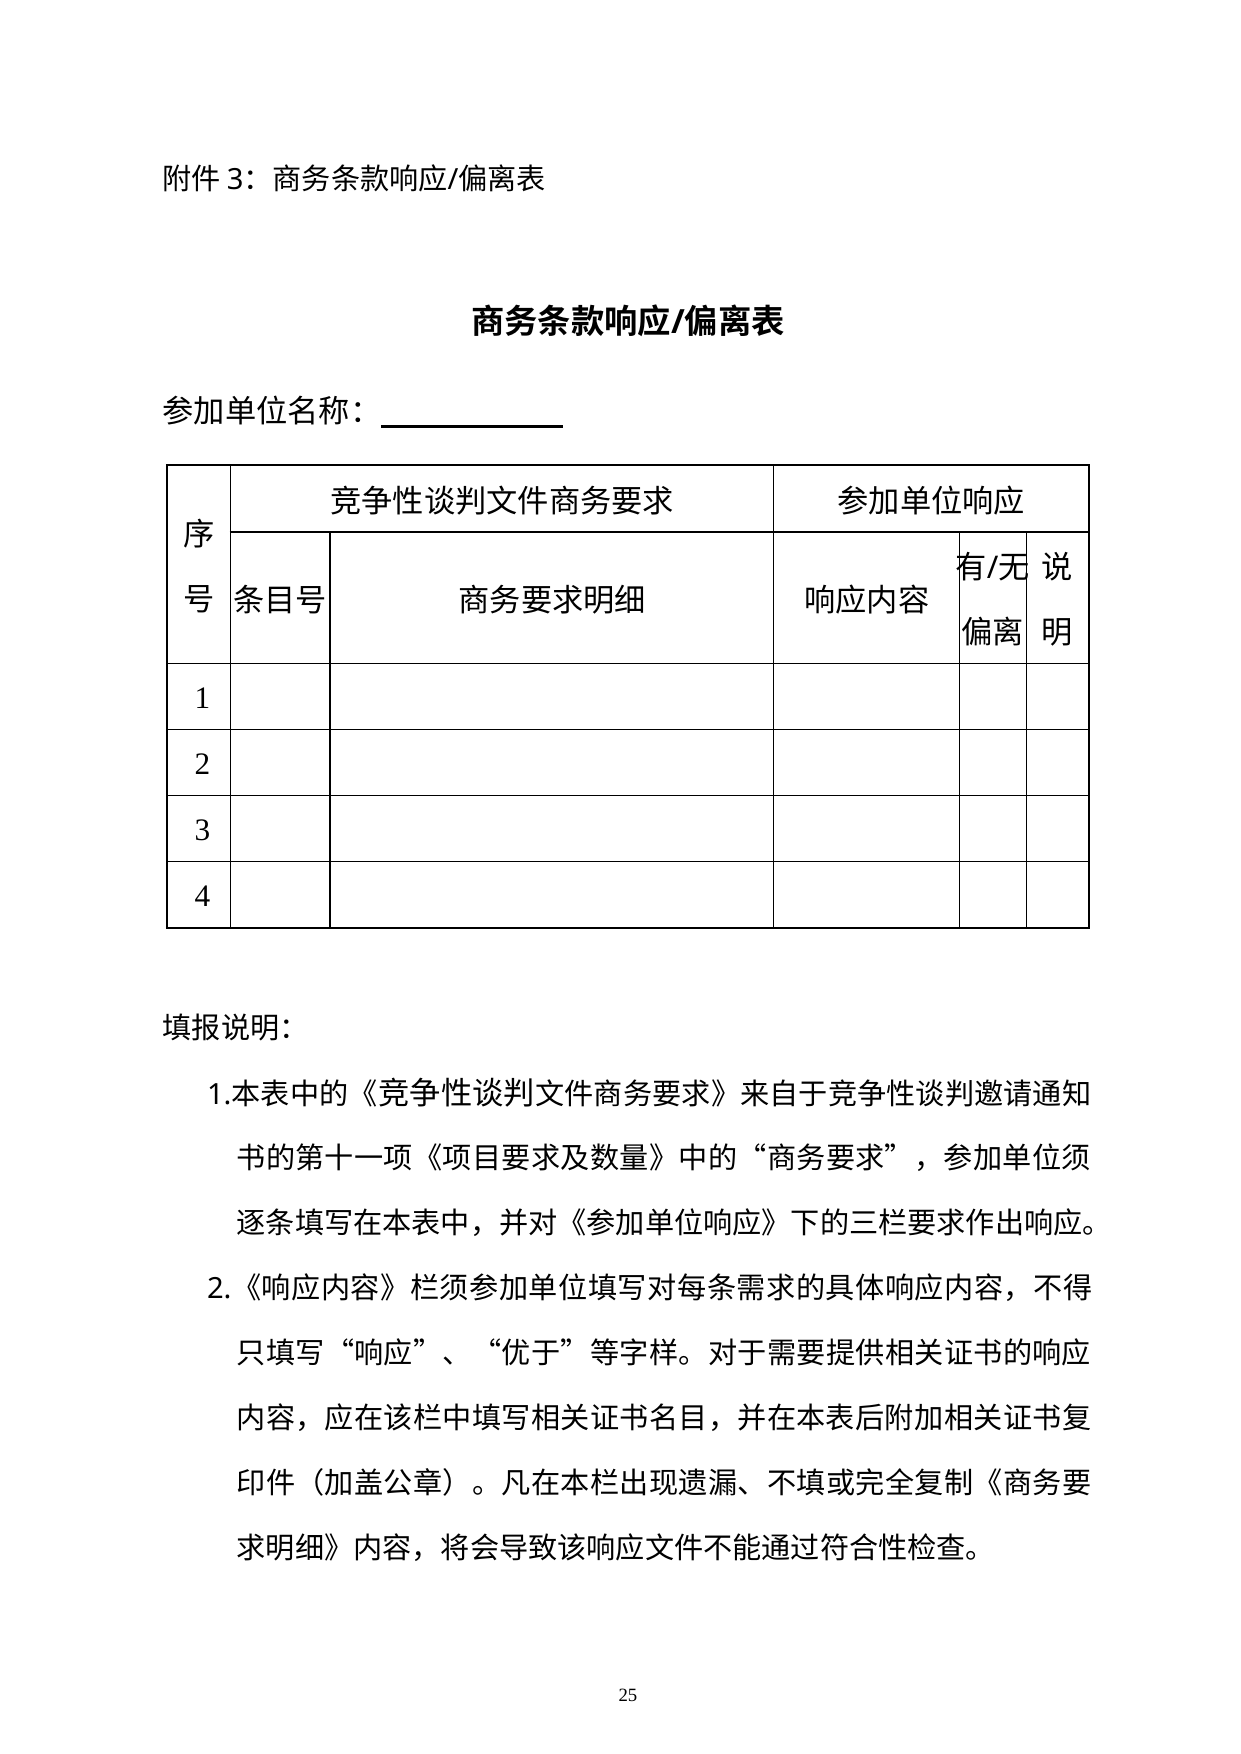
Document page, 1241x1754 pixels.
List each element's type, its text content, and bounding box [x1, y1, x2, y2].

table_cell [960, 664, 1026, 728]
table_cell [774, 796, 959, 861]
table_cell 条目号 [231, 533, 329, 662]
table_cell [331, 862, 773, 927]
table_cell 商务要求明细 [331, 533, 773, 662]
table_cell 有/无 偏离 [960, 533, 1026, 662]
table_cell [774, 664, 959, 728]
table_cell [231, 862, 329, 927]
table_cell [331, 730, 773, 794]
table_header 竞争性谈判文件商务要求 [231, 466, 773, 531]
table_cell [331, 664, 773, 728]
table_cell [1027, 664, 1088, 728]
text 2.《响应内容》栏须参加单位填写对每条需求的具体响应内容，不得只填写“响应”、“优于”等字样。对于需要提供相关证书的响应内容，应在该栏中填写相关证书名目，并在本表后附加相关证书复印件（加盖公章）。凡在本栏出现遗漏、不填或完全复制《商务要求明细》内容，将会导致该响应文件不能通过符合性检查。 [207, 1254, 1093, 1579]
table_cell [1027, 730, 1088, 794]
table_cell 说明 [1027, 533, 1088, 662]
table_cell [331, 796, 773, 861]
table_cell [231, 664, 329, 728]
table_cell [168, 730, 230, 794]
table_cell [960, 796, 1026, 861]
table_cell [960, 862, 1026, 927]
table_cell [1027, 796, 1088, 861]
table_cell [231, 730, 329, 794]
table_cell [774, 862, 959, 927]
text 参加单位名称： [162, 377, 1093, 442]
table_cell [231, 796, 329, 861]
table_header 序号 [168, 466, 230, 662]
text 填报说明： [162, 994, 1093, 1059]
table_cell [168, 796, 230, 861]
table_header 参加单位响应 [774, 466, 1088, 531]
table_cell [1027, 862, 1088, 927]
table_cell [168, 862, 230, 927]
text 1.本表中的《竞争性谈判文件商务要求》来自于竞争性谈判邀请通知书的第十一项《项目要求及数量》中的“商务要求”，参加单位须逐条填写在本表中，并对《参加单位响应》下的三栏要求作出响应。 [207, 1059, 1093, 1254]
table_cell [960, 730, 1026, 794]
table_cell [774, 730, 959, 794]
table_cell 响应内容 [774, 533, 959, 662]
table_cell [168, 664, 230, 728]
text 附件3：商务条款响应/偏离表 [162, 144, 1093, 209]
text 商务条款响应/偏离表 [162, 287, 1093, 352]
